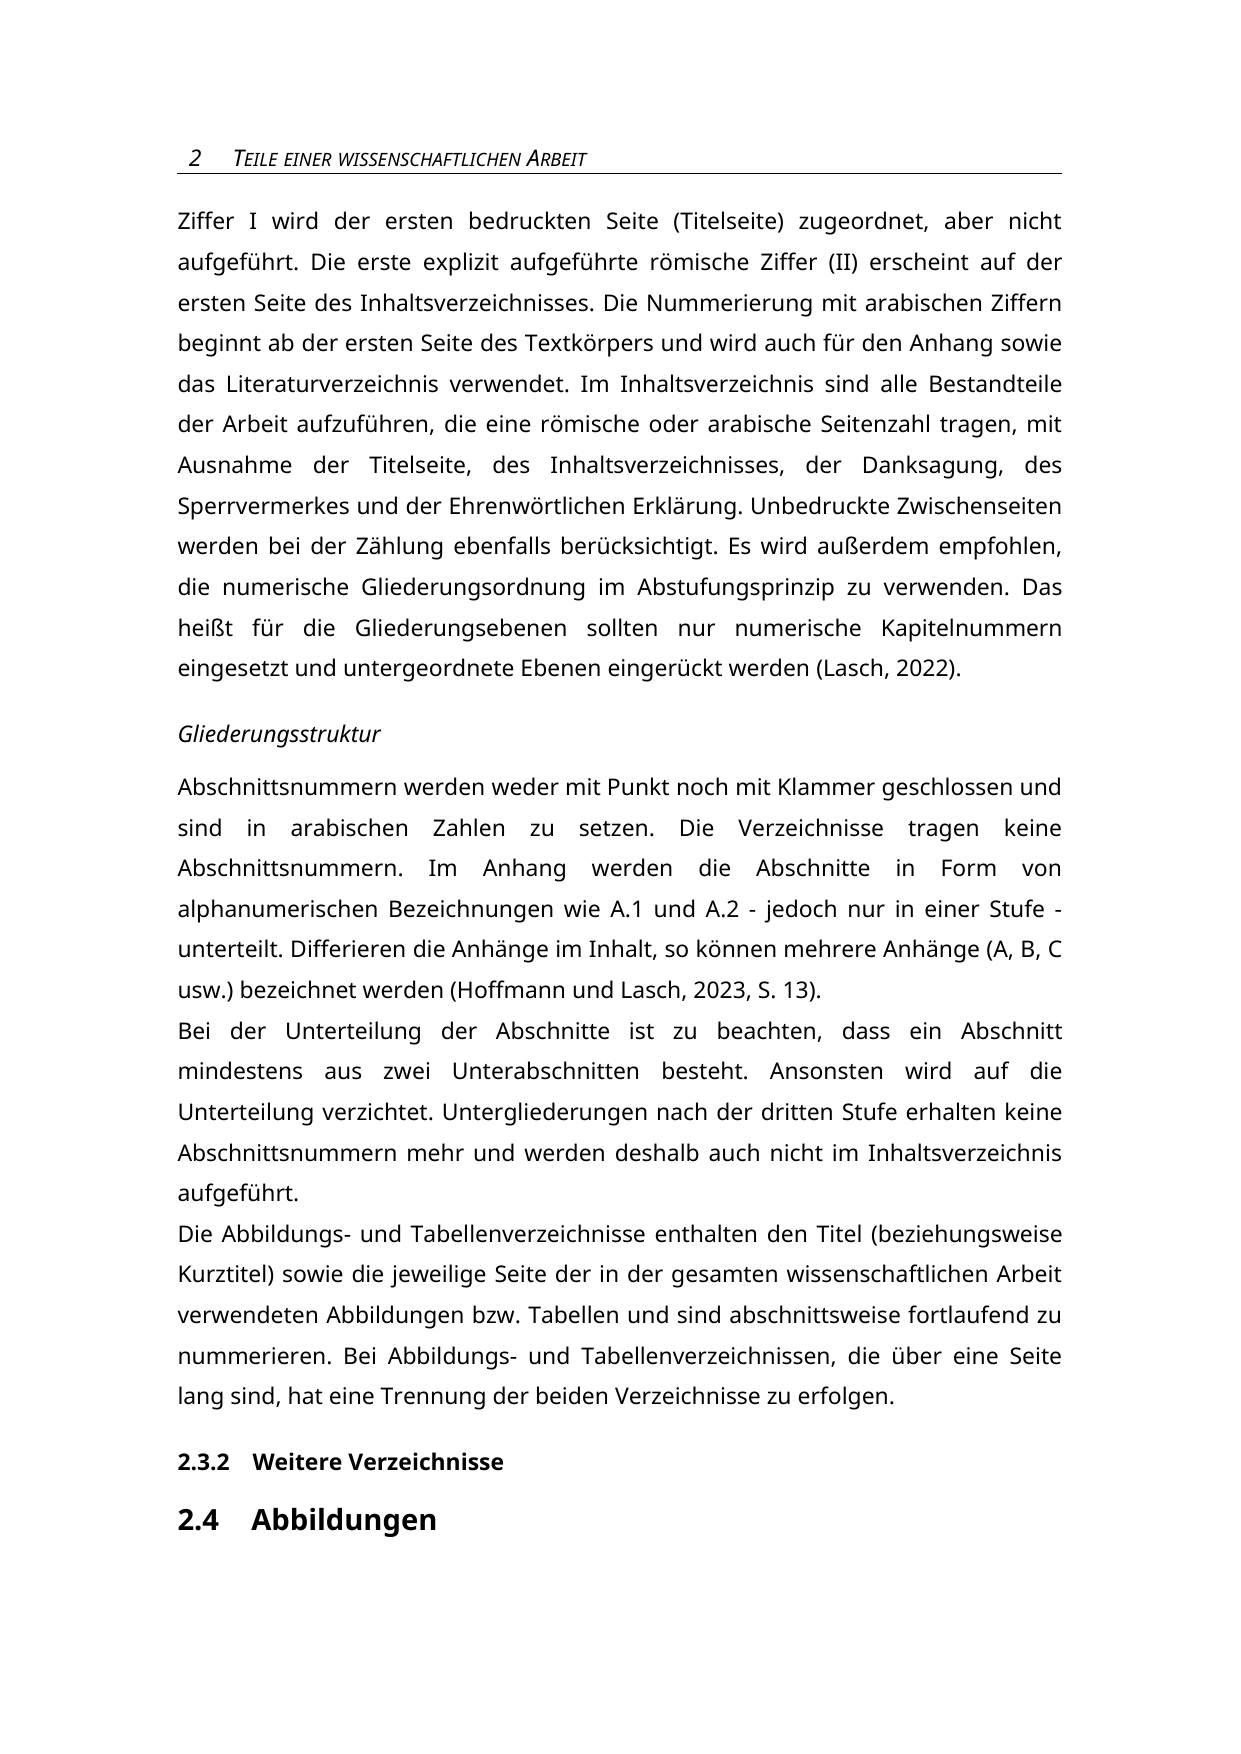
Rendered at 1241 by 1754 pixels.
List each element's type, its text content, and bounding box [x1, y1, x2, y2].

subtitle Abbildungen [177, 1499, 1063, 1539]
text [177, 205, 1063, 683]
subtitle Weitere Verzeichnisse [177, 1446, 1063, 1477]
text Abschnittsnummern werden weder mit Punkt noch mit Klammer geschlossen und sind in arabischen Zahlen zu setzen. Die Verzeichnisse tragen keine Abschnittsnummern. Im Anhang werden die Abschnitte in Form von alphanumerischen Bezeichnungen wie A.1 und A.2 - jedoch nur in einer Stufe - unterteilt. Differieren die Anhänge im Inhalt, so können mehrere Anhänge (A, B, C usw.) bezeichnet werden (Hoffmann und Lasch, 2023, S. 13). [177, 771, 1063, 1005]
text Bei der Unterteilung der Abschnitte ist zu beachten, dass ein Abschnitt mindestens aus zwei Unterabschnitten besteht. Ansonsten wird auf die Unterteilung verzichtet. Untergliederungen nach der dritten Stufe erhalten keine Abschnittsnummern mehr und werden deshalb auch nicht im Inhaltsverzeichnis aufgeführt. [177, 1015, 1063, 1208]
text Die Abbildungs- und Tabellenverzeichnisse enthalten den Titel (beziehungsweise Kurztitel) sowie die jeweilige Seite der in der gesamten wissenschaftlichen Arbeit verwendeten Abbildungen bzw. Tabellen und sind abschnittsweise fortlaufend zu nummerieren. Bei Abbildungs- und Tabellenverzeichnissen, die über eine Seite lang sind, hat eine Trennung der beiden Verzeichnisse zu erfolgen. [177, 1218, 1063, 1412]
subtitle Gliederungsstruktur [177, 718, 1063, 749]
